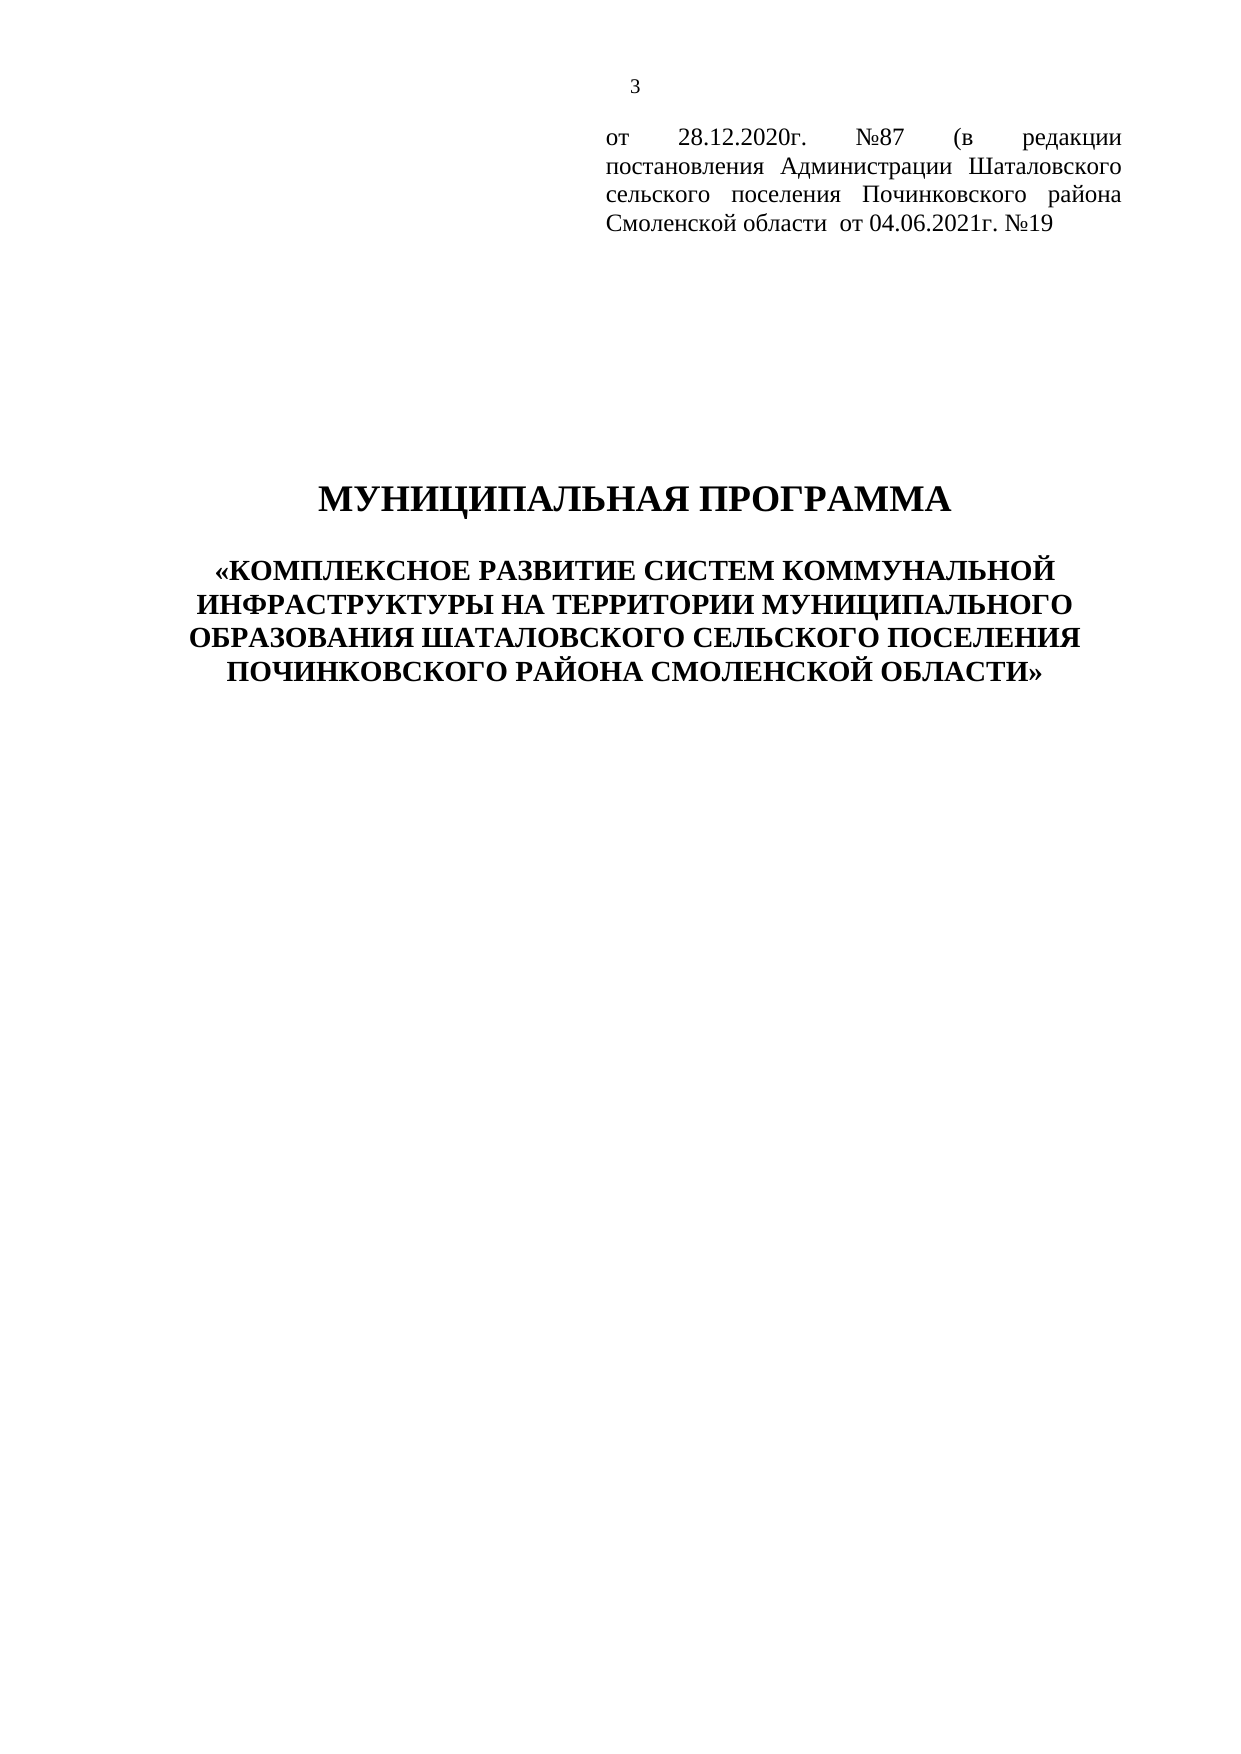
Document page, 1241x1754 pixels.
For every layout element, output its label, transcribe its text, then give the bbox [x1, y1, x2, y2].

text «КОМПЛЕКСНОЕ РАЗВИТИЕ СИСТЕМ КОММУНАЛЬНОЙ ИНФРАСТРУКТУРЫ НА ТЕРРИТОРИИ МУНИЦИПАЛЬНОГО ОБРАЗОВАНИЯ ШАТАЛОВСКОГО СЕЛЬСКОГО ПОСЕЛЕНИЯ ПОЧИНКОВСКОГО РАЙОНА СМОЛЕНСКОЙ ОБЛАСТИ» [148, 553, 1122, 688]
text МУНИЦИПАЛЬНАЯ ПРОГРАММА [148, 477, 1122, 520]
text от 28.12.2020г. №87 (в редакции постановления Администрации Шаталовского сельского поселения Починковского района Смоленской области от 04.06.2021г. №19 [606, 122, 1122, 237]
